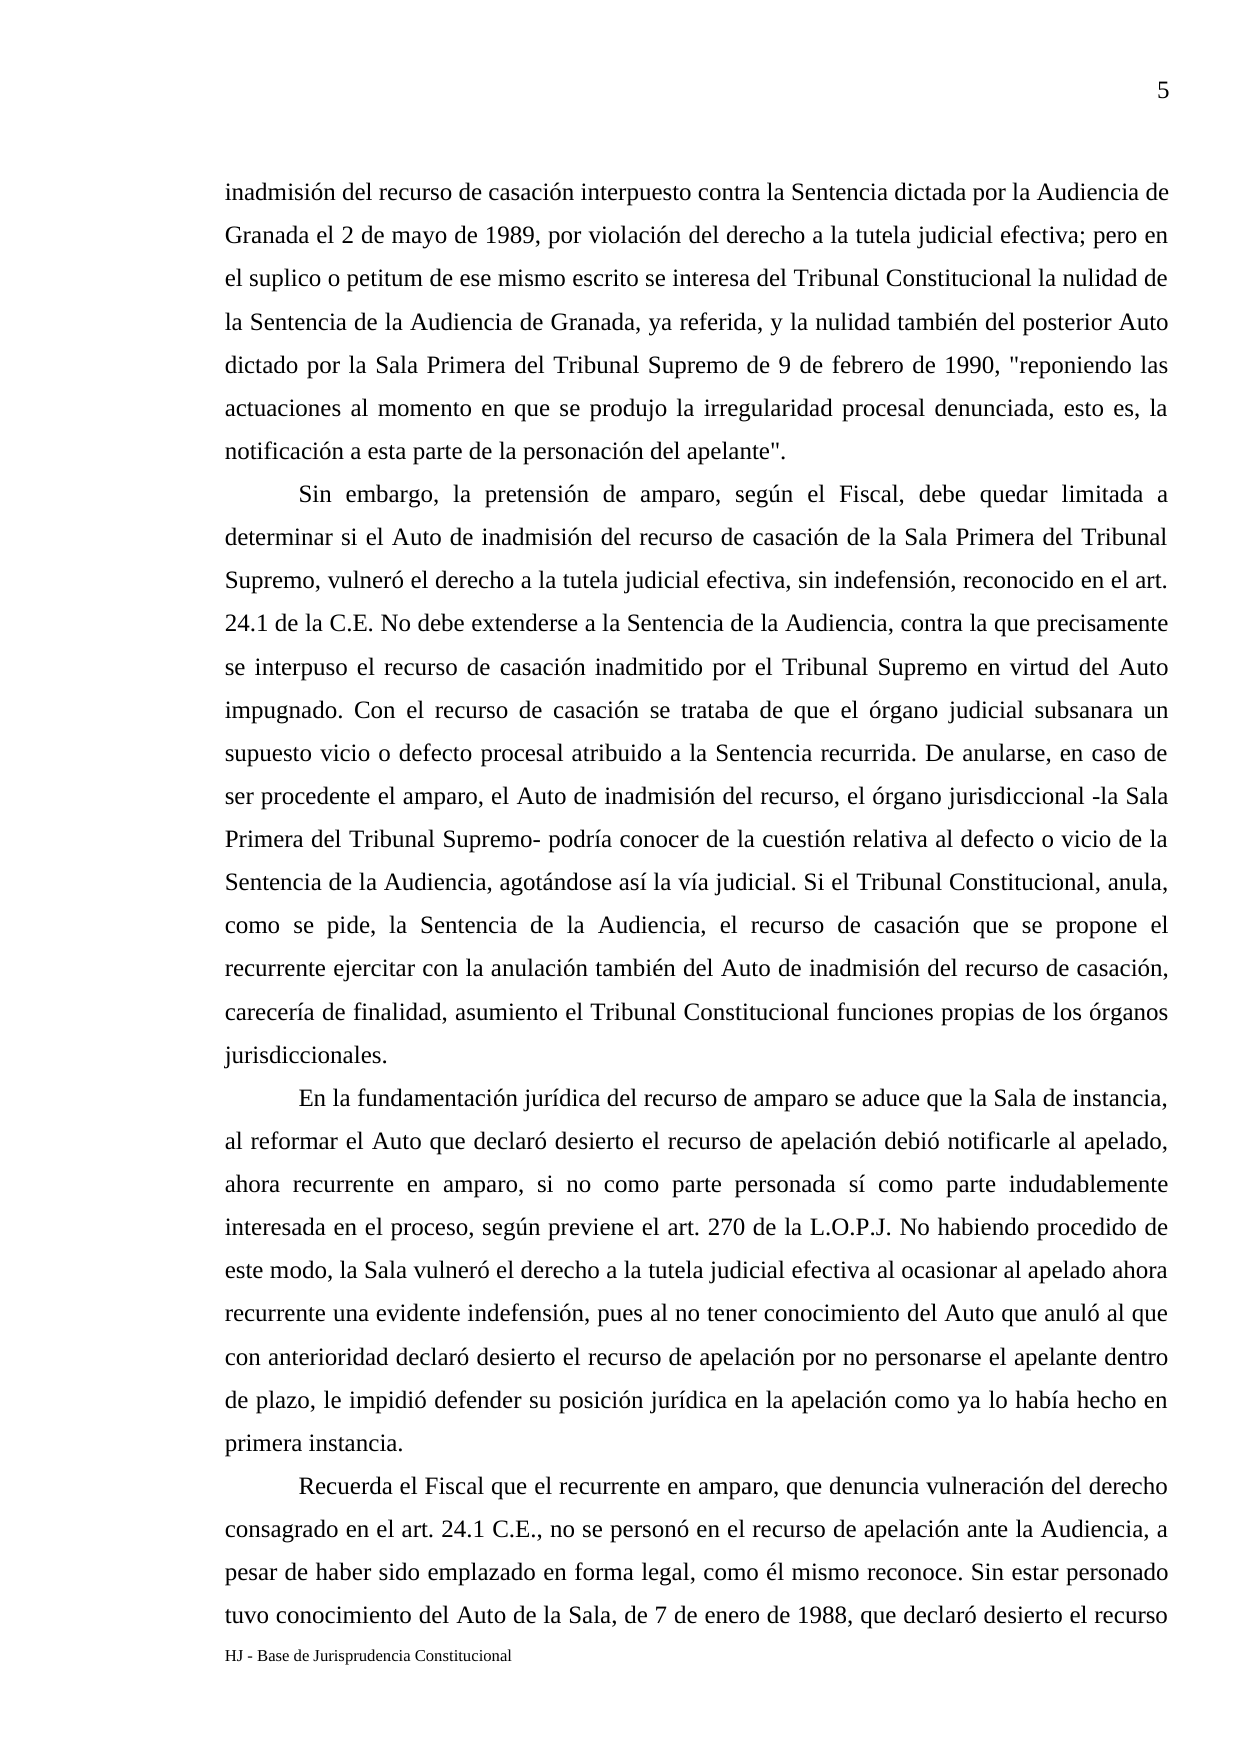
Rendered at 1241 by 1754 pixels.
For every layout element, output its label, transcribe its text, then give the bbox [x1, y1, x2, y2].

text En la fundamentación jurídica del recurso de amparo se aduce que la Sala de instancia, al reformar el Auto que declaró desierto el recurso de apelación debió notificarle al apelado, ahora recurrente en amparo, si no como parte personada sí como parte indudablemente interesada en el proceso, según previene el art. 270 de la L.O.P.J. No habiendo procedido de este modo, la Sala vulneró el derecho a la tutela judicial efectiva al ocasionar al apelado ahora recurrente una evidente indefensión, pues al no tener conocimiento del Auto que anuló al que con anterioridad declaró desierto el recurso de apelación por no personarse el apelante dentro de plazo, le impidió defender su posición jurídica en la apelación como ya lo había hecho en primera instancia. [224, 1083, 1169, 1457]
text Sin embargo, la pretensión de amparo, según el Fiscal, debe quedar limitada a determinar si el Auto de inadmisión del recurso de casación de la Sala Primera del Tribunal Supremo, vulneró el derecho a la tutela judicial efectiva, sin indefensión, reconocido en el art. 24.1 de la C.E. No debe extenderse a la Sentencia de la Audiencia, contra la que precisamente se interpuso el recurso de casación inadmitido por el Tribunal Supremo en virtud del Auto impugnado. Con el recurso de casación se trataba de que el órgano judicial subsanara un supuesto vicio o defecto procesal atribuido a la Sentencia recurrida. De anularse, en caso de ser procedente el amparo, el Auto de inadmisión del recurso, el órgano jurisdiccional -la Sala Primera del Tribunal Supremo- podría conocer de la cuestión relativa al defecto o vicio de la Sentencia de la Audiencia, agotándose así la vía judicial. Si el Tribunal Constitucional, anula, como se pide, la Sentencia de la Audiencia, el recurso de casación que se propone el recurrente ejercitar con la anulación también del Auto de inadmisión del recurso de casación, carecería de finalidad, asumiento el Tribunal Constitucional funciones propias de los órganos jurisdiccionales. [224, 479, 1169, 1068]
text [224, 1471, 1169, 1629]
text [224, 177, 1169, 465]
